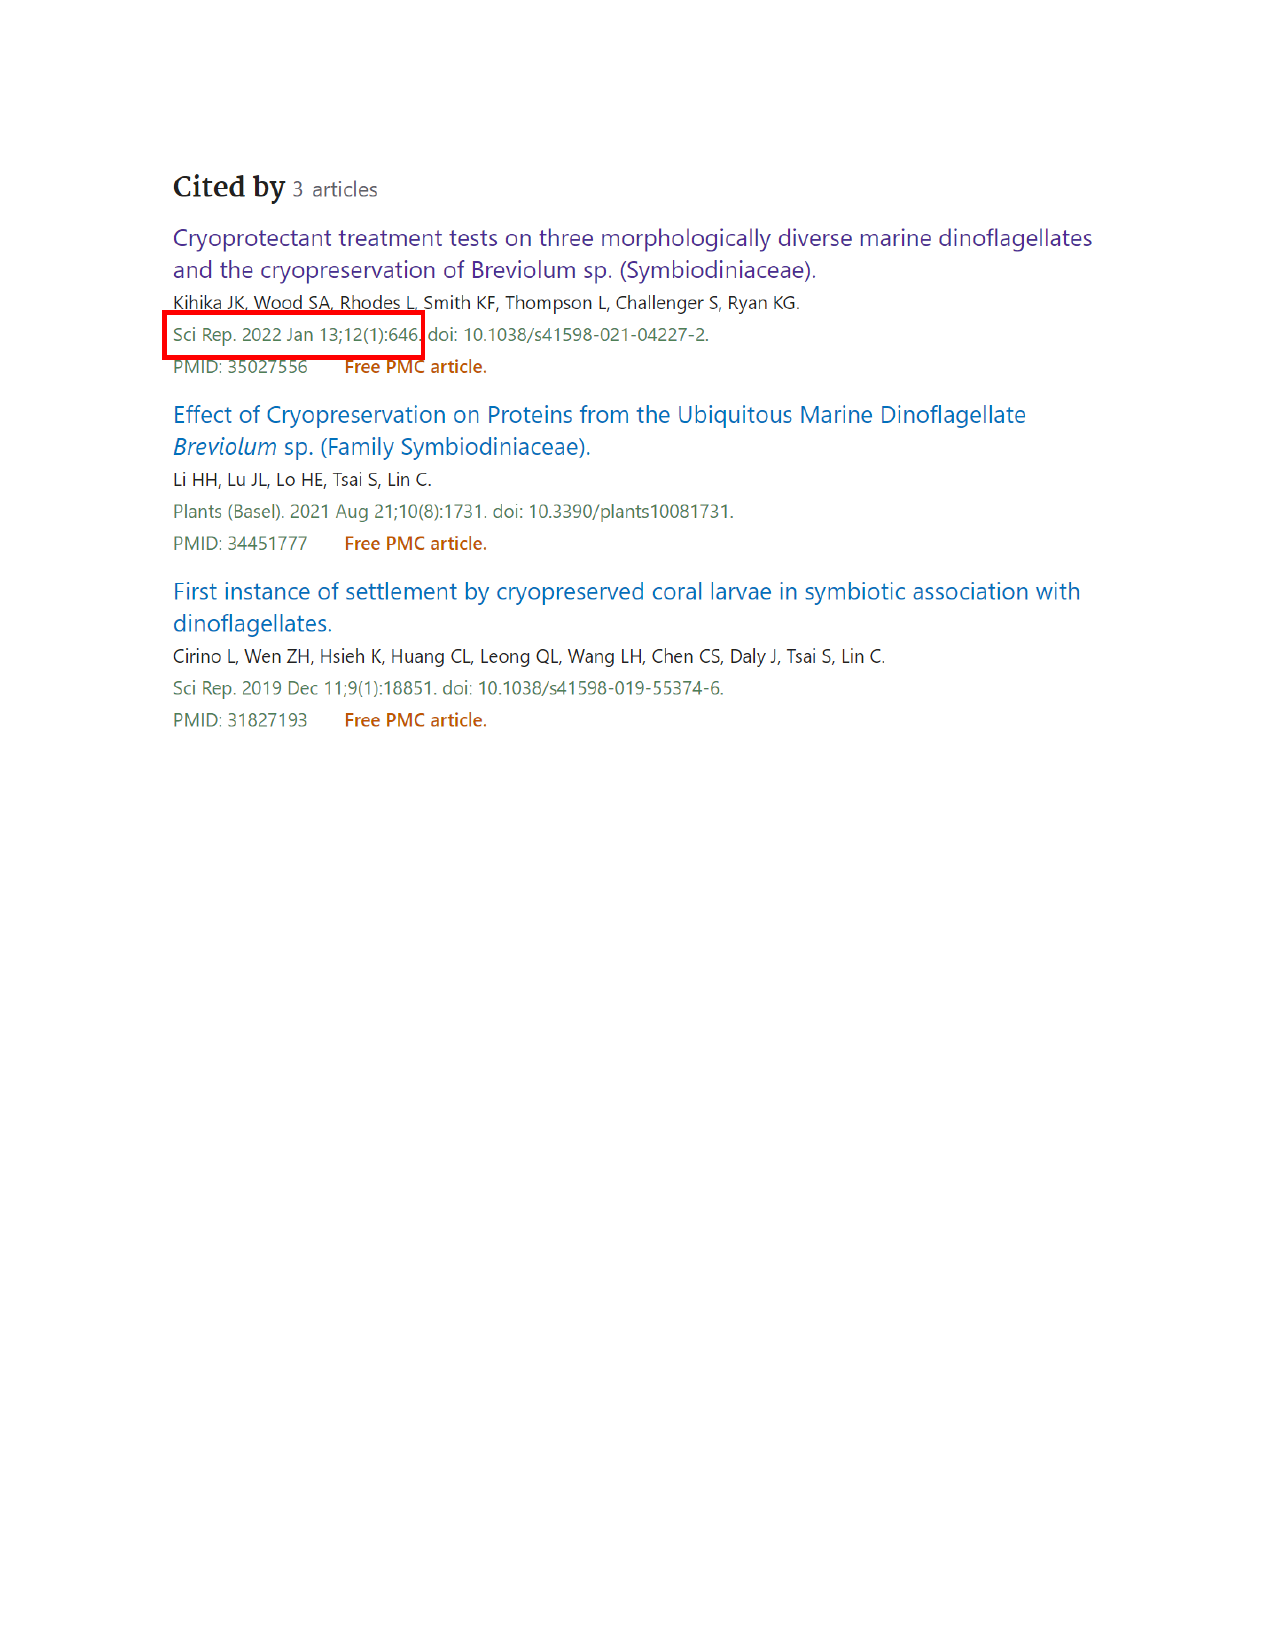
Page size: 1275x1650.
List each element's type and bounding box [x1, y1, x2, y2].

picture [150, 150, 1125, 758]
